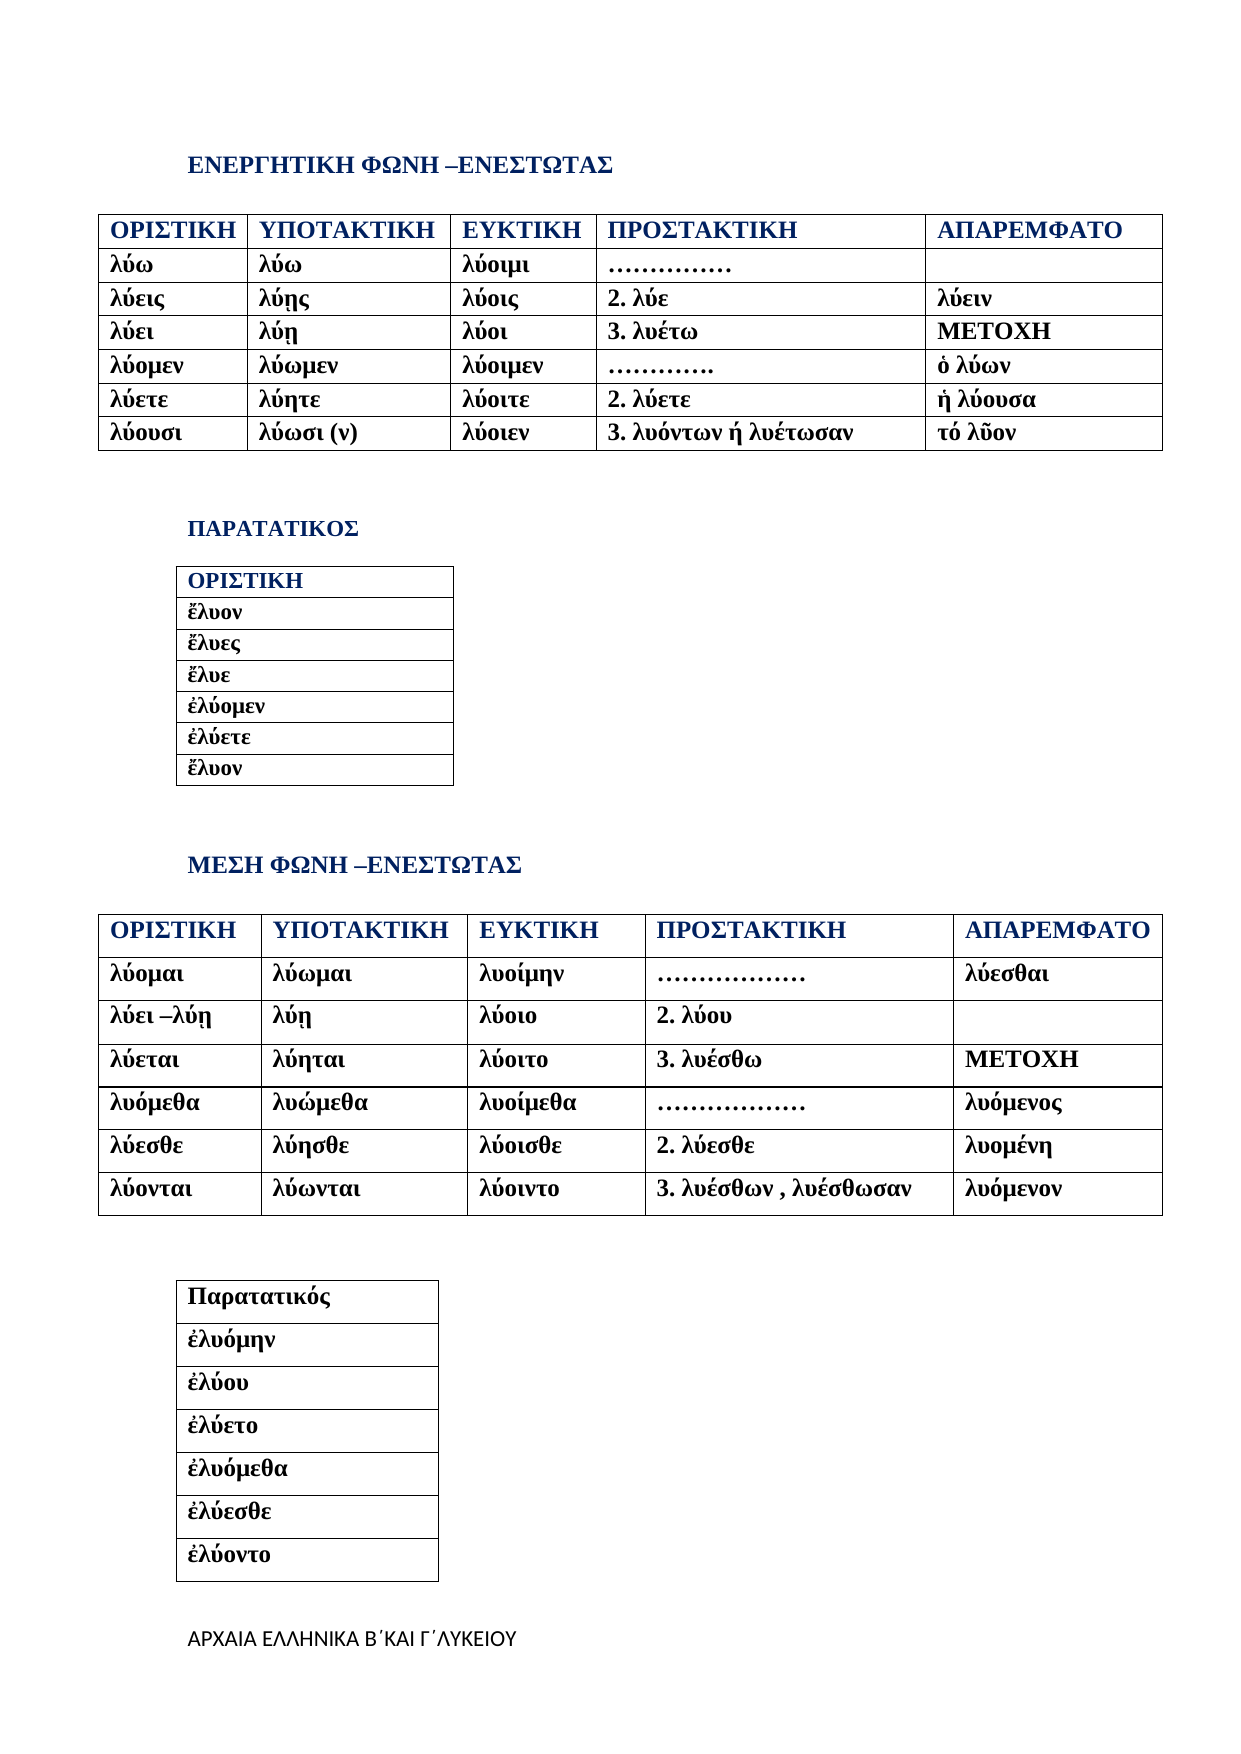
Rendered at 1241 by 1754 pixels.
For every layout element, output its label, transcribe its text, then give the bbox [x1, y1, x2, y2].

table_cell λύειν [926, 283, 1162, 315]
text ΜΕΣΗ ΦΩΝΗ –ΕΝΕΣΤΩΤΑΣ [187, 850, 1053, 878]
table_cell λυώμεθα [262, 1088, 467, 1129]
table_cell λύηται [262, 1045, 467, 1086]
table_cell ὁ λύων [926, 350, 1162, 383]
table_cell ἐλύεσθε [177, 1496, 438, 1538]
table_cell λύεσθαι [954, 958, 1162, 999]
text ΕΝΕΡΓΗΤΙΚΗ ΦΩΝΗ –ΕΝΕΣΤΩΤΑΣ [187, 150, 1053, 179]
table_cell λυομένη [954, 1130, 1162, 1172]
table_cell [954, 1001, 1162, 1043]
table_cell λύησθε [262, 1130, 467, 1172]
table_cell ἐλυόμεθα [177, 1453, 438, 1495]
table_header ΟΡΙΣΤΙΚΗ [99, 215, 247, 248]
text ΠΑΡΑΤΑΤΙΚΟΣ [187, 515, 1053, 541]
table_cell λύῃς [248, 283, 450, 315]
table_cell λύωνται [262, 1173, 467, 1215]
table_cell λύω [248, 249, 450, 282]
table_cell 3. λυέσθω [646, 1045, 953, 1086]
table_cell ἐλύετο [177, 1410, 438, 1452]
table_cell λύεται [99, 1045, 261, 1086]
table_cell ἐλύομεν [177, 692, 453, 722]
table_cell λυόμεθα [99, 1088, 261, 1129]
table_cell 3. λυέσθων , λυέσθωσαν [646, 1173, 953, 1215]
table_cell λυοίμεθα [468, 1088, 645, 1129]
table_header ΠΡΟΣΤΑΚΤΙΚΗ [597, 215, 925, 248]
table_cell λύουσι [99, 417, 247, 450]
table_cell λύοιντο [468, 1173, 645, 1215]
table_cell ἔλυον [177, 598, 453, 628]
table_header ΑΠΑΡΕΜΦΑΤΟ [926, 215, 1162, 248]
table_cell ἔλυον [177, 755, 453, 785]
table_cell ΜΕΤΟΧΗ [954, 1045, 1162, 1086]
table_cell ἐλυόμην [177, 1324, 438, 1366]
table_cell …………. [597, 350, 925, 383]
table_cell λυόμενον [954, 1173, 1162, 1215]
table_cell λύεις [99, 283, 247, 315]
table_cell λυοίμην [468, 958, 645, 999]
table_cell 2. λύεσθε [646, 1130, 953, 1172]
table_cell λύωμεν [248, 350, 450, 383]
table_cell λύητε [248, 384, 450, 416]
table_cell λύοιμι [451, 249, 596, 282]
table_cell ἔλυες [177, 630, 453, 660]
table_cell λύοιο [468, 1001, 645, 1043]
table_cell λύωμαι [262, 958, 467, 999]
table_cell ……………… [646, 958, 953, 999]
table_cell ἐλύου [177, 1367, 438, 1409]
table_cell λύωσι (ν) [248, 417, 450, 450]
table_cell λύοιμεν [451, 350, 596, 383]
table_cell 3. λυόντων ή λυέτωσαν [597, 417, 925, 450]
table_cell λύει –λύῃ [99, 1001, 261, 1043]
table_header ΥΠΟΤΑΚΤΙΚΗ [262, 915, 467, 957]
table_cell ΜΕΤΟΧΗ [926, 316, 1162, 349]
table_cell λύοιτε [451, 384, 596, 416]
table_cell λύετε [99, 384, 247, 416]
table_cell λύοισθε [468, 1130, 645, 1172]
table_header ΕΥΚΤΙΚΗ [468, 915, 645, 957]
table_cell λύονται [99, 1173, 261, 1215]
table_cell λύομεν [99, 350, 247, 383]
table_header ΑΠΑΡΕΜΦΑΤΟ [954, 915, 1162, 957]
table_cell 2. λύε [597, 283, 925, 315]
table_cell λύει [99, 316, 247, 349]
table_cell λύω [99, 249, 247, 282]
table_cell λύοιτο [468, 1045, 645, 1086]
table_header ΟΡΙΣΤΙΚΗ [99, 915, 261, 957]
table_cell τό λῦον [926, 417, 1162, 450]
table_header Παρατατικός [177, 1281, 438, 1323]
table_cell …………… [597, 249, 925, 282]
table_cell ἐλύετε [177, 723, 453, 753]
table_cell ……………… [646, 1088, 953, 1129]
table_header ΟΡΙΣΤΙΚΗ [177, 567, 453, 597]
table_cell λύῃ [248, 316, 450, 349]
table_cell ἡ λύουσα [926, 384, 1162, 416]
table_cell λυόμενος [954, 1088, 1162, 1129]
table_header ΕΥΚΤΙΚΗ [451, 215, 596, 248]
table_header ΠΡΟΣΤΑΚΤΙΚΗ [646, 915, 953, 957]
table_cell 3. λυέτω [597, 316, 925, 349]
table_cell λύοι [451, 316, 596, 349]
table_cell λύοις [451, 283, 596, 315]
table_cell 2. λύετε [597, 384, 925, 416]
table_cell 2. λύου [646, 1001, 953, 1043]
table_cell ἐλύοντο [177, 1539, 438, 1581]
table_cell ἔλυε [177, 661, 453, 691]
table_cell [926, 249, 1162, 282]
table_cell λύομαι [99, 958, 261, 999]
table_cell λύῃ [262, 1001, 467, 1043]
table_cell λύεσθε [99, 1130, 261, 1172]
table_header ΥΠΟΤΑΚΤΙΚΗ [248, 215, 450, 248]
table_cell λύοιεν [451, 417, 596, 450]
